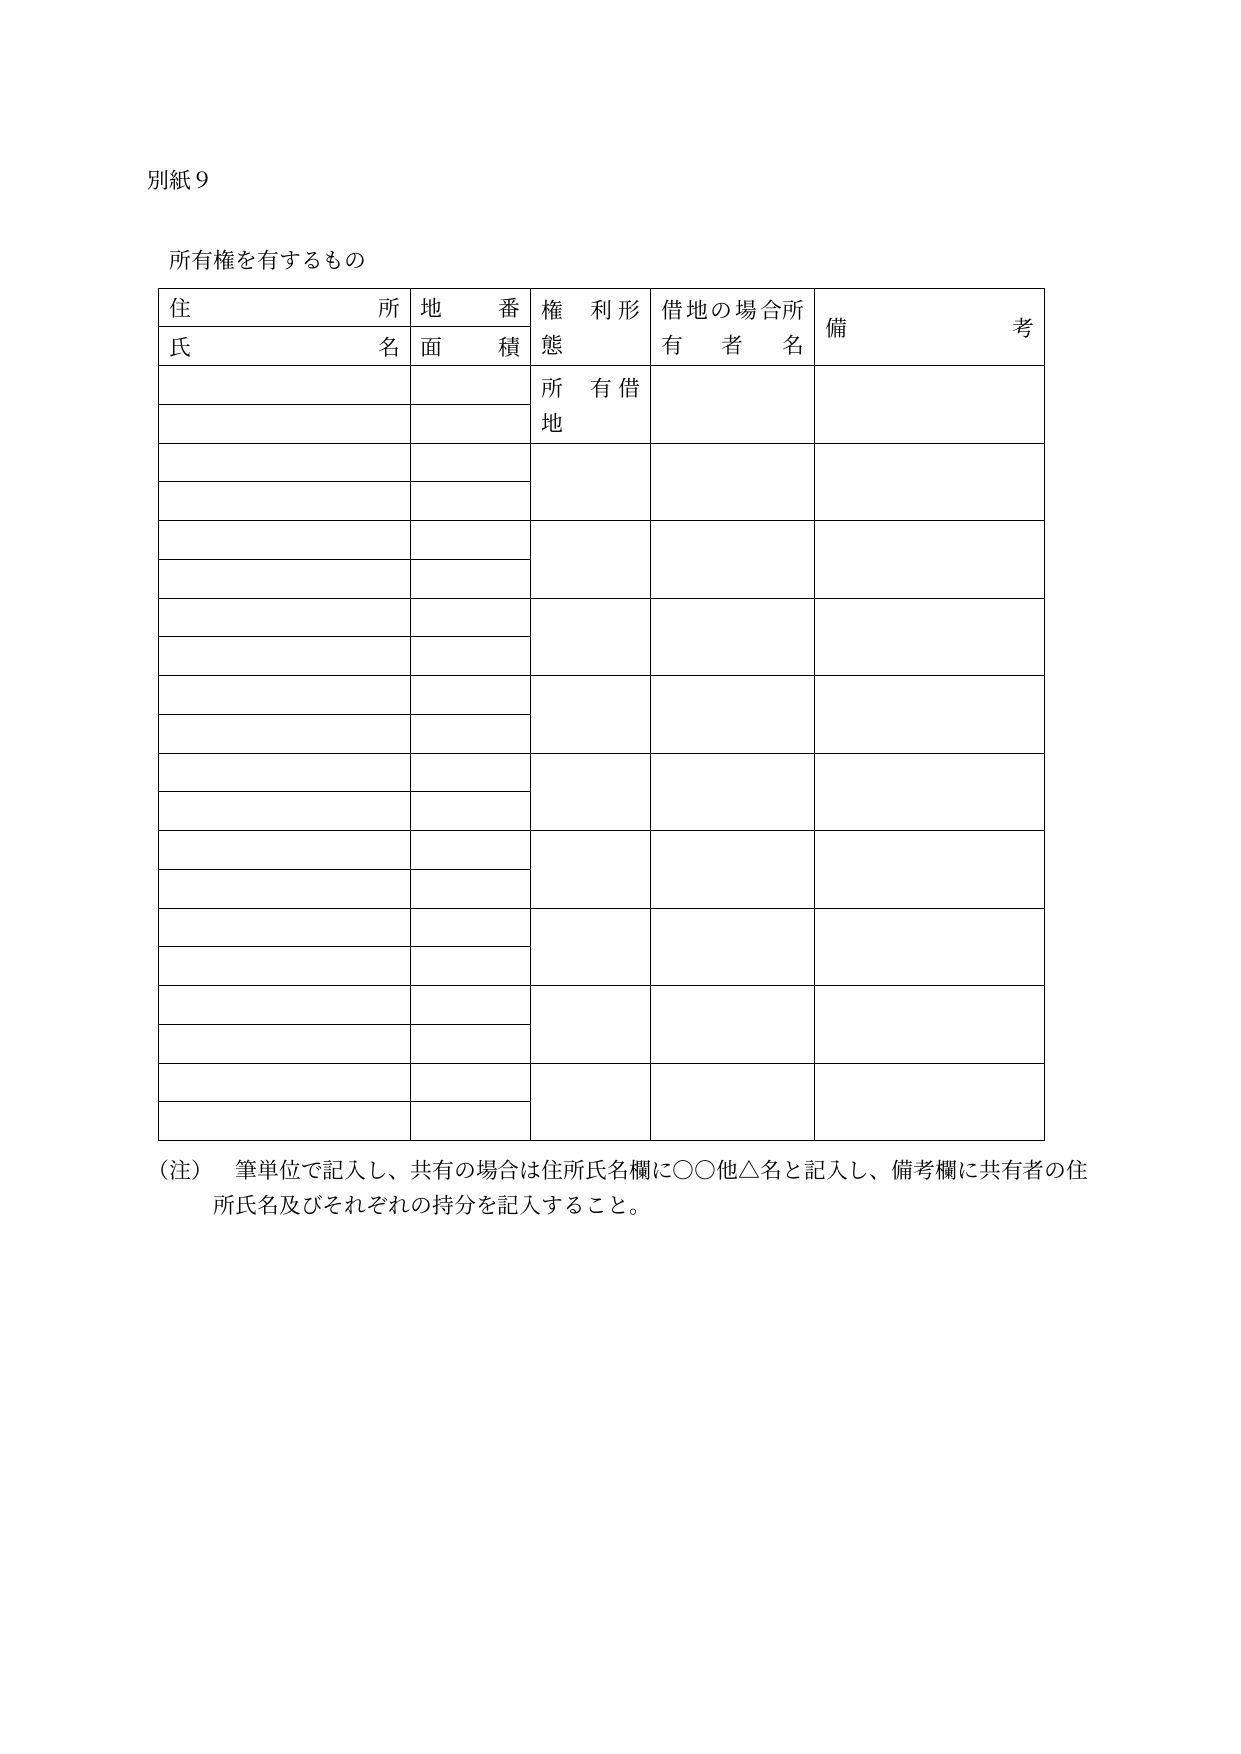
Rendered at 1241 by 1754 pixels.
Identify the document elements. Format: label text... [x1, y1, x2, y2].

table_cell [159, 831, 410, 869]
table_cell [411, 637, 530, 675]
text 所有権を有するもの [148, 242, 1092, 277]
table_cell [159, 792, 410, 830]
table_cell [411, 482, 530, 520]
table_cell [651, 366, 814, 442]
table_cell [815, 521, 1044, 597]
table_cell [531, 831, 650, 907]
table_cell [531, 676, 650, 752]
table_cell [651, 754, 814, 830]
table_cell [159, 986, 410, 1024]
table_cell [531, 1064, 650, 1140]
table_header 権利形態 [531, 289, 650, 365]
table_cell [815, 986, 1044, 1062]
table_cell [159, 1064, 410, 1101]
text （注） 筆単位で記入し、共有の場合は住所氏名欄に○○他△名と記入し、備考欄に共有者の住所氏名及びそれぞれの持分を記入すること。 [148, 1151, 1092, 1221]
table_cell [159, 947, 410, 985]
table_cell [159, 754, 410, 791]
table_cell [651, 986, 814, 1062]
table_cell [411, 405, 530, 442]
table_cell [411, 521, 530, 559]
table_cell [159, 521, 410, 559]
table_cell 所有借地 [531, 366, 650, 442]
table_cell [159, 599, 410, 636]
table_cell [411, 754, 530, 791]
table_cell [411, 792, 530, 830]
table_cell [159, 444, 410, 481]
table_cell [815, 444, 1044, 520]
table_header 地番 [411, 289, 530, 326]
table_cell [815, 599, 1044, 675]
table_cell [411, 1102, 530, 1140]
table_cell [815, 831, 1044, 907]
table_cell 面積 [411, 327, 530, 365]
table_cell [815, 676, 1044, 752]
table_cell [815, 366, 1044, 442]
table_cell [411, 909, 530, 946]
table_header 備考 [815, 289, 1044, 365]
table_cell [159, 870, 410, 907]
table_cell [159, 560, 410, 597]
table_cell [159, 637, 410, 675]
table_cell [159, 715, 410, 752]
table_cell [159, 1102, 410, 1140]
table_cell [651, 676, 814, 752]
table_cell [531, 444, 650, 520]
table_cell [411, 715, 530, 752]
table_cell [159, 405, 410, 442]
table_cell [411, 366, 530, 404]
table_cell [411, 986, 530, 1024]
table_cell [531, 599, 650, 675]
table_cell [531, 521, 650, 597]
table_header 住所 [159, 289, 410, 326]
table_cell [159, 676, 410, 714]
table_header 借地の場合所有者名 [651, 289, 814, 365]
table_cell [411, 870, 530, 907]
table_cell [411, 560, 530, 597]
table_cell [411, 1025, 530, 1062]
table_cell [651, 599, 814, 675]
table_cell [531, 986, 650, 1062]
text 別紙９ [148, 162, 1092, 197]
table_cell [815, 754, 1044, 830]
table_cell [815, 909, 1044, 985]
table_cell [159, 909, 410, 946]
table_cell [411, 676, 530, 714]
table_cell [531, 754, 650, 830]
table_cell [159, 1025, 410, 1062]
table_cell [411, 444, 530, 481]
table_cell [159, 366, 410, 404]
table_cell [411, 1064, 530, 1101]
table_cell [411, 831, 530, 869]
table_cell [651, 444, 814, 520]
table_cell 氏名 [159, 327, 410, 365]
table_cell [531, 909, 650, 985]
table_cell [651, 1064, 814, 1140]
table_cell [159, 482, 410, 520]
table_cell [815, 1064, 1044, 1140]
table_cell [411, 599, 530, 636]
table_cell [651, 831, 814, 907]
table_cell [411, 947, 530, 985]
table_cell [651, 521, 814, 597]
table_cell [651, 909, 814, 985]
